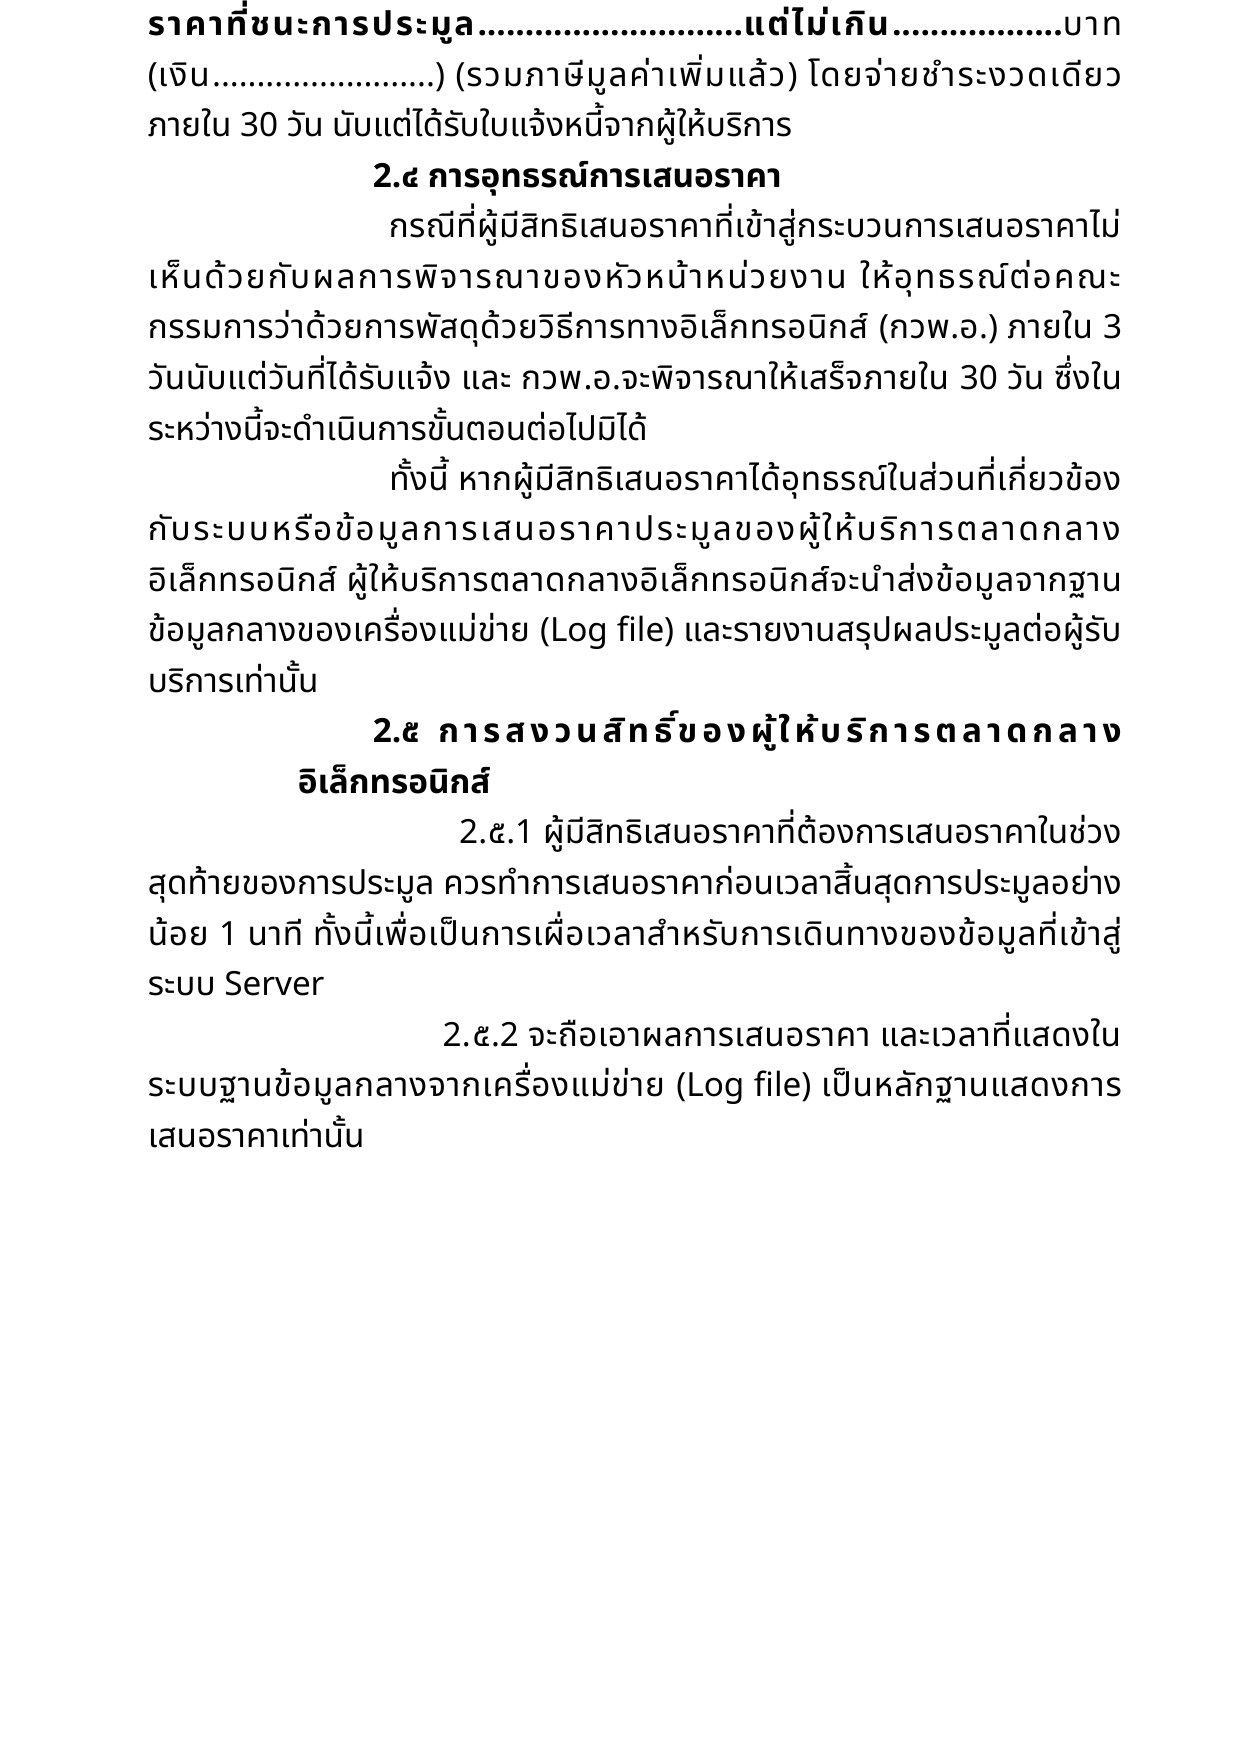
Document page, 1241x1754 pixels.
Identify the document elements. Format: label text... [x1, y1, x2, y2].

text 2.๔ การอุทธรณ์การเสนอราคา [298, 152, 1122, 202]
text ราคาที่ชนะการประมูล............................แต่ไม่เกิน..................บาท (เงิน.........................) (รวมภาษีมูลค่าเพิ่มแล้ว) โดยจ่ายชำระงวดเดียวภายใน 30 วัน นับแต่ได้รับใบแจ้งหนี้จากผู้ให้บริการ [148, 0, 1122, 152]
text 2.๕.2 จะถือเอาผลการเสนอราคา และเวลาที่แสดงในระบบฐานข้อมูลกลางจากเครื่องแม่ข่าย (Log file) เป็นหลักฐานแสดงการเสนอราคาเท่านั้น [148, 1011, 1122, 1162]
text 2.๕.1 ผู้มีสิทธิเสนอราคาที่ต้องการเสนอราคาในช่วงสุดท้ายของการประมูล ควรทำการเสนอราคาก่อนเวลาสิ้นสุดการประมูลอย่างน้อย 1 นาที ทั้งนี้เพื่อเป็นการเผื่อเวลาสำหรับการเดินทางของข้อมูลที่เข้าสู่ระบบ Server [148, 808, 1122, 1011]
text 2.๕ การสงวนสิทธิ์ของผู้ให้บริการตลาดกลางอิเล็กทรอนิกส์ [298, 707, 1122, 808]
text กรณีที่ผู้มีสิทธิเสนอราคาที่เข้าสู่กระบวนการเสนอราคาไม่เห็นด้วยกับผลการพิจารณาของหัวหน้าหน่วยงาน ให้อุทธรณ์ต่อคณะกรรมการว่าด้วยการพัสดุด้วยวิธีการทางอิเล็กทรอนิกส์ (กวพ.อ.) ภายใน 3 วันนับแต่วันที่ได้รับแจ้ง และ กวพ.อ.จะพิจารณาให้เสร็จภายใน 30 วัน ซึ่งในระหว่างนี้จะดำเนินการขั้นตอนต่อไปมิได้ [148, 202, 1122, 455]
text ทั้งนี้ หากผู้มีสิทธิเสนอราคาได้อุทธรณ์ในส่วนที่เกี่ยวข้องกับระบบหรือข้อมูลการเสนอราคาประมูลของผู้ให้บริการตลาดกลางอิเล็กทรอนิกส์ ผู้ให้บริการตลาดกลางอิเล็กทรอนิกส์จะนำส่งข้อมูลจากฐานข้อมูลกลางของเครื่องแม่ข่าย (Log file) และรายงานสรุปผลประมูลต่อผู้รับบริการเท่านั้น [148, 455, 1122, 707]
